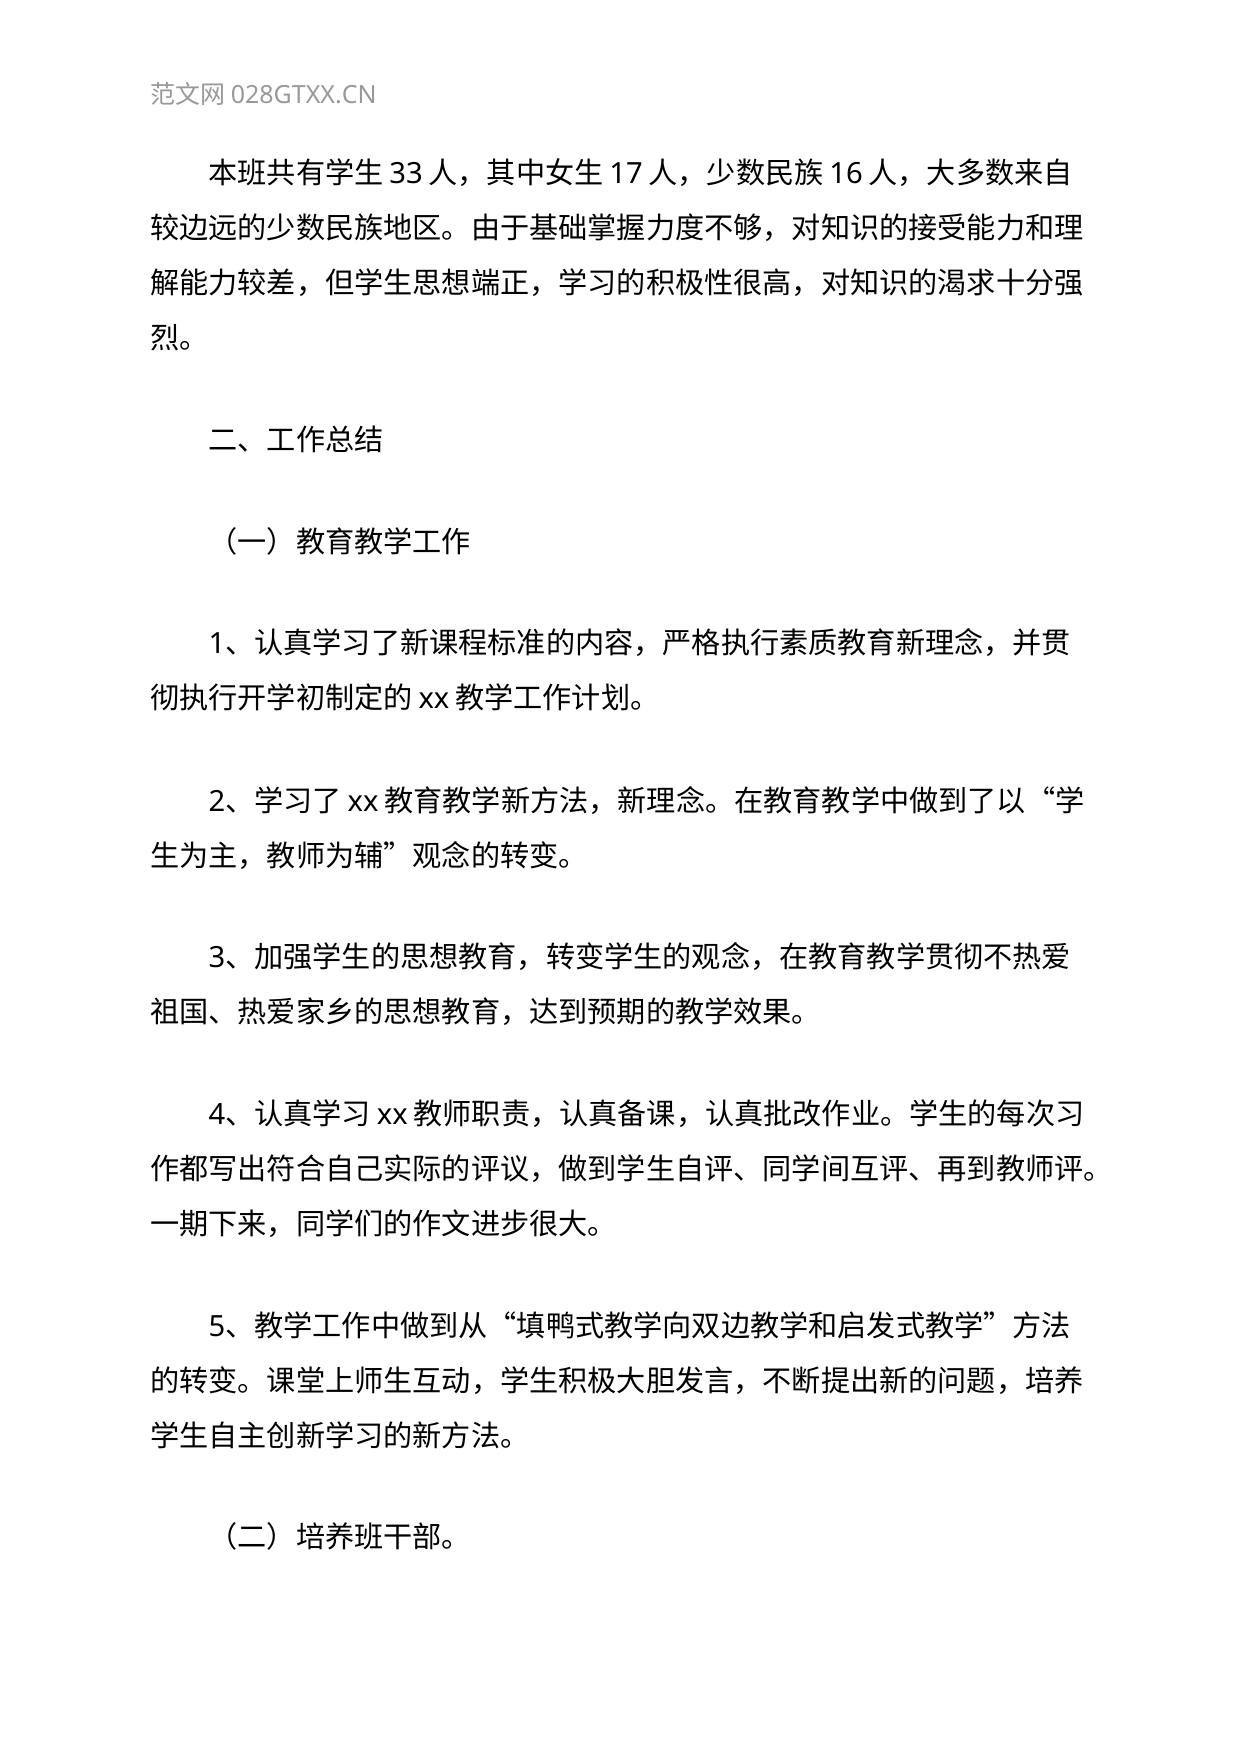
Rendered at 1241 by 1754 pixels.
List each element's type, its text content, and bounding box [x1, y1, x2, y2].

text 3、加强学生的思想教育，转变学生的观念，在教育教学贯彻不热爱祖国、热爱家乡的思想教育，达到预期的教学效果。 [150, 934, 1090, 1031]
text 本班共有学生33人，其中女生17人，少数民族16人，大多数来自较边远的少数民族地区。由于基础掌握力度不够，对知识的接受能力和理解能力较差，但学生思想端正，学习的积极性很高，对知识的渴求十分强烈。 [150, 150, 1090, 357]
text （一）教育教学工作 [150, 518, 1090, 561]
text 4、认真学习xx教师职责，认真备课，认真批改作业。学生的每次习作都写出符合自己实际的评议，做到学生自评、同学间互评、再到教师评。一期下来，同学们的作文进步很大。 [150, 1091, 1090, 1243]
text 5、教学工作中做到从“填鸭式教学向双边教学和启发式教学”方法的转变。课堂上师生互动，学生积极大胆发言，不断提出新的问题，培养学生自主创新学习的新方法。 [150, 1302, 1090, 1454]
text 2、学习了xx教育教学新方法，新理念。在教育教学中做到了以“学生为主，教师为辅”观念的转变。 [150, 777, 1090, 874]
text 二、工作总结 [150, 417, 1090, 459]
text （二）培养班干部。 [150, 1514, 1090, 1556]
text 1、认真学习了新课程标准的内容，严格执行素质教育新理念，并贯彻执行开学初制定的xx教学工作计划。 [150, 620, 1090, 717]
